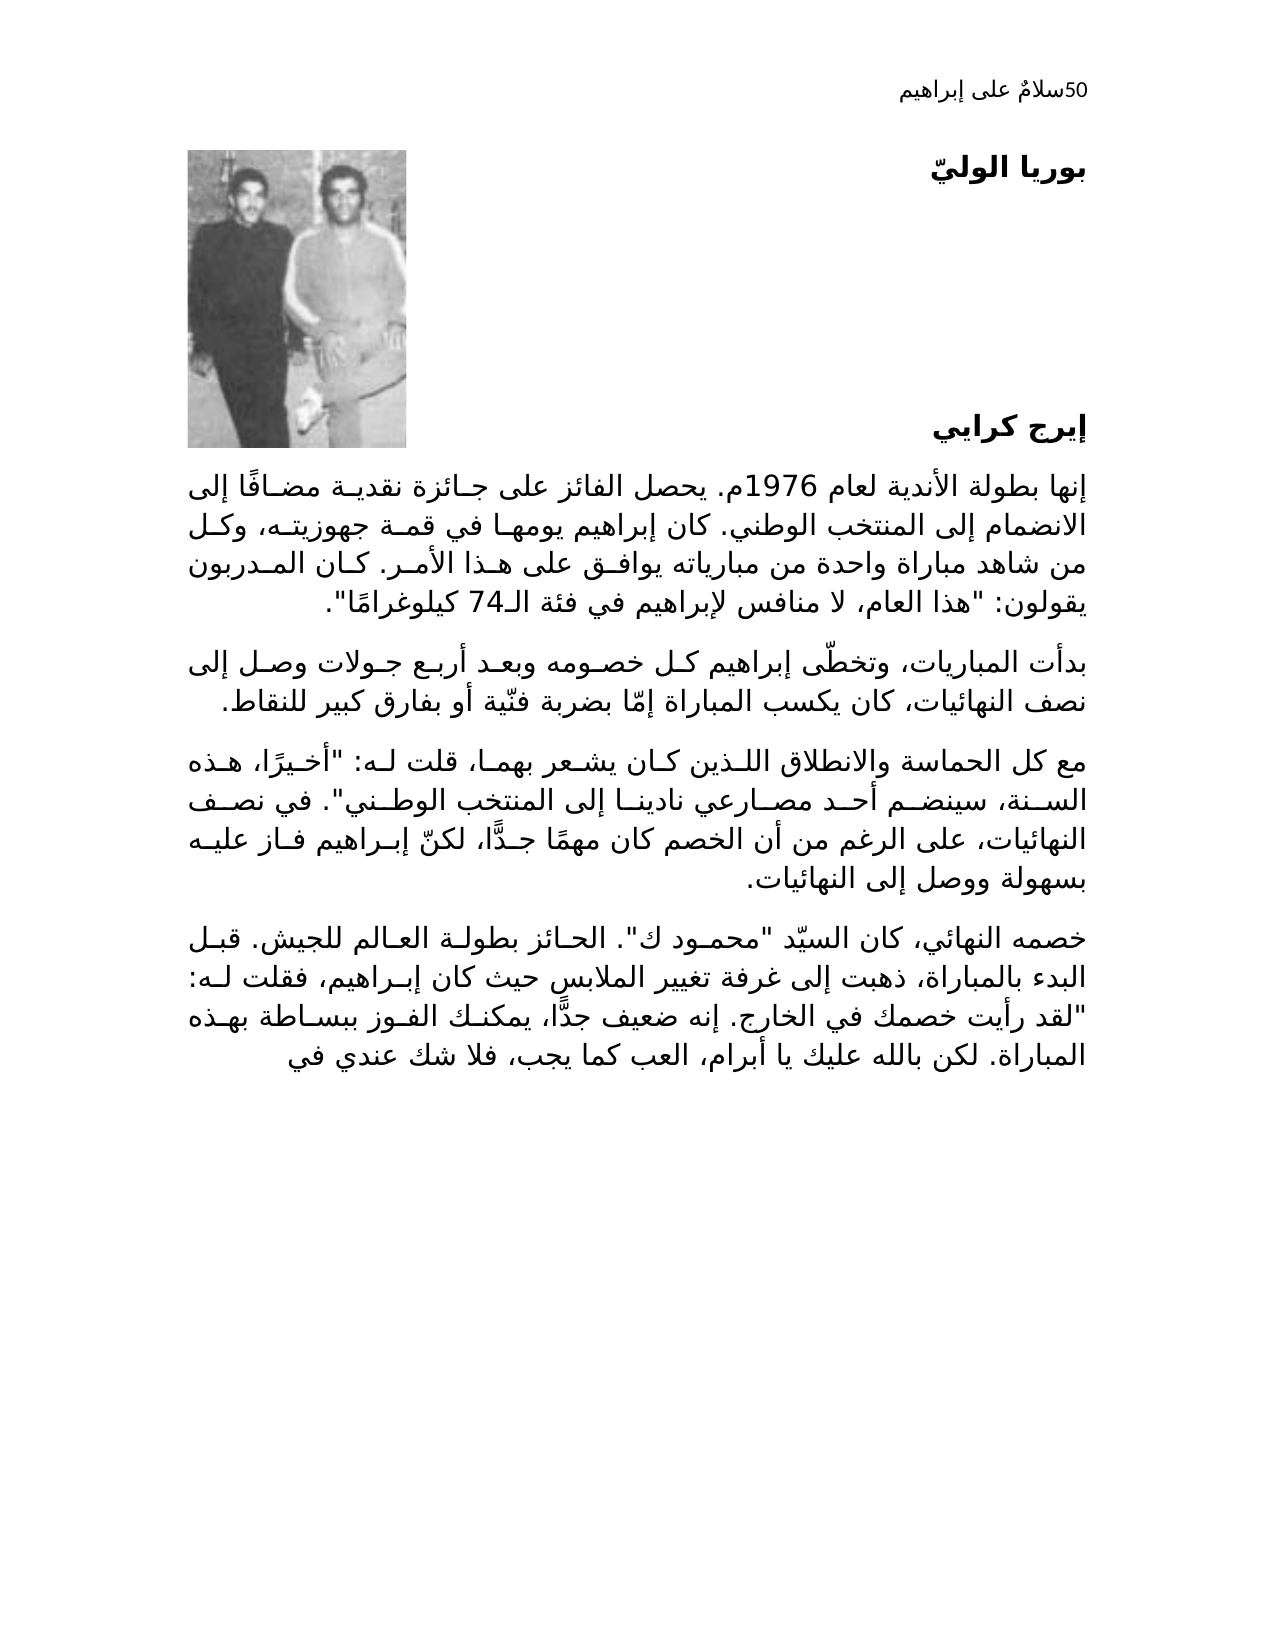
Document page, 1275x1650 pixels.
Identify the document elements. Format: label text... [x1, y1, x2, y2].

text خصمه النهائي، كان السيّد "محمود ك". الحائز بطولة العالم للجيش. قبل البدء بالمباراة، ذهبت إلى غرفة تغيير الملابس حيث كان إبراهيم، فقلت له: "لقد رأيت خصمك في الخارج. إنه ضعيف جدًّا، يمكنك الفوز ببساطة بهذه المباراة. لكن بالله عليك يا أبرام، العب كما يجب، فلا شك عندي في [187, 921, 1087, 1072]
picture [187, 150, 407, 448]
text مع كل الحماسة والانطلاق اللذين كان يشعر بهما، قلت له: "أخيرًا، هذه السنة، سينضم أحد مصارعي نادينا إلى المنتخب الوطني". في نصف النهائيات، على الرغم من أن الخصم كان مهمًا جدًّا، لكنّ إبراهيم فاز عليه بسهولة ووصل إلى النهائيات. [187, 744, 1087, 895]
text بوريا الوليّ [407, 150, 1087, 184]
text إنها بطولة الأندية لعام 1976م. يحصل الفائز على جائزة نقدية مضافًا إلى الانضمام إلى المنتخب الوطني. كان إبراهيم يومها في قمة جهوزيته، وكل من شاهد مباراة واحدة من مبارياته يوافق على هذا الأمر. كان المدربون يقولون: "هذا العام، لا منافس لإبراهيم في فئة الـ74 كيلوغرامًا". [187, 469, 1087, 620]
text بدأت المباريات، وتخطّى إبراهيم كل خصومه وبعد أربع جولات وصل إلى نصف النهائيات، كان يكسب المباراة إمّا بضربة فنّية أو بفارق كبير للنقاط. [187, 646, 1087, 718]
text إيرج كرايي [407, 409, 1087, 443]
